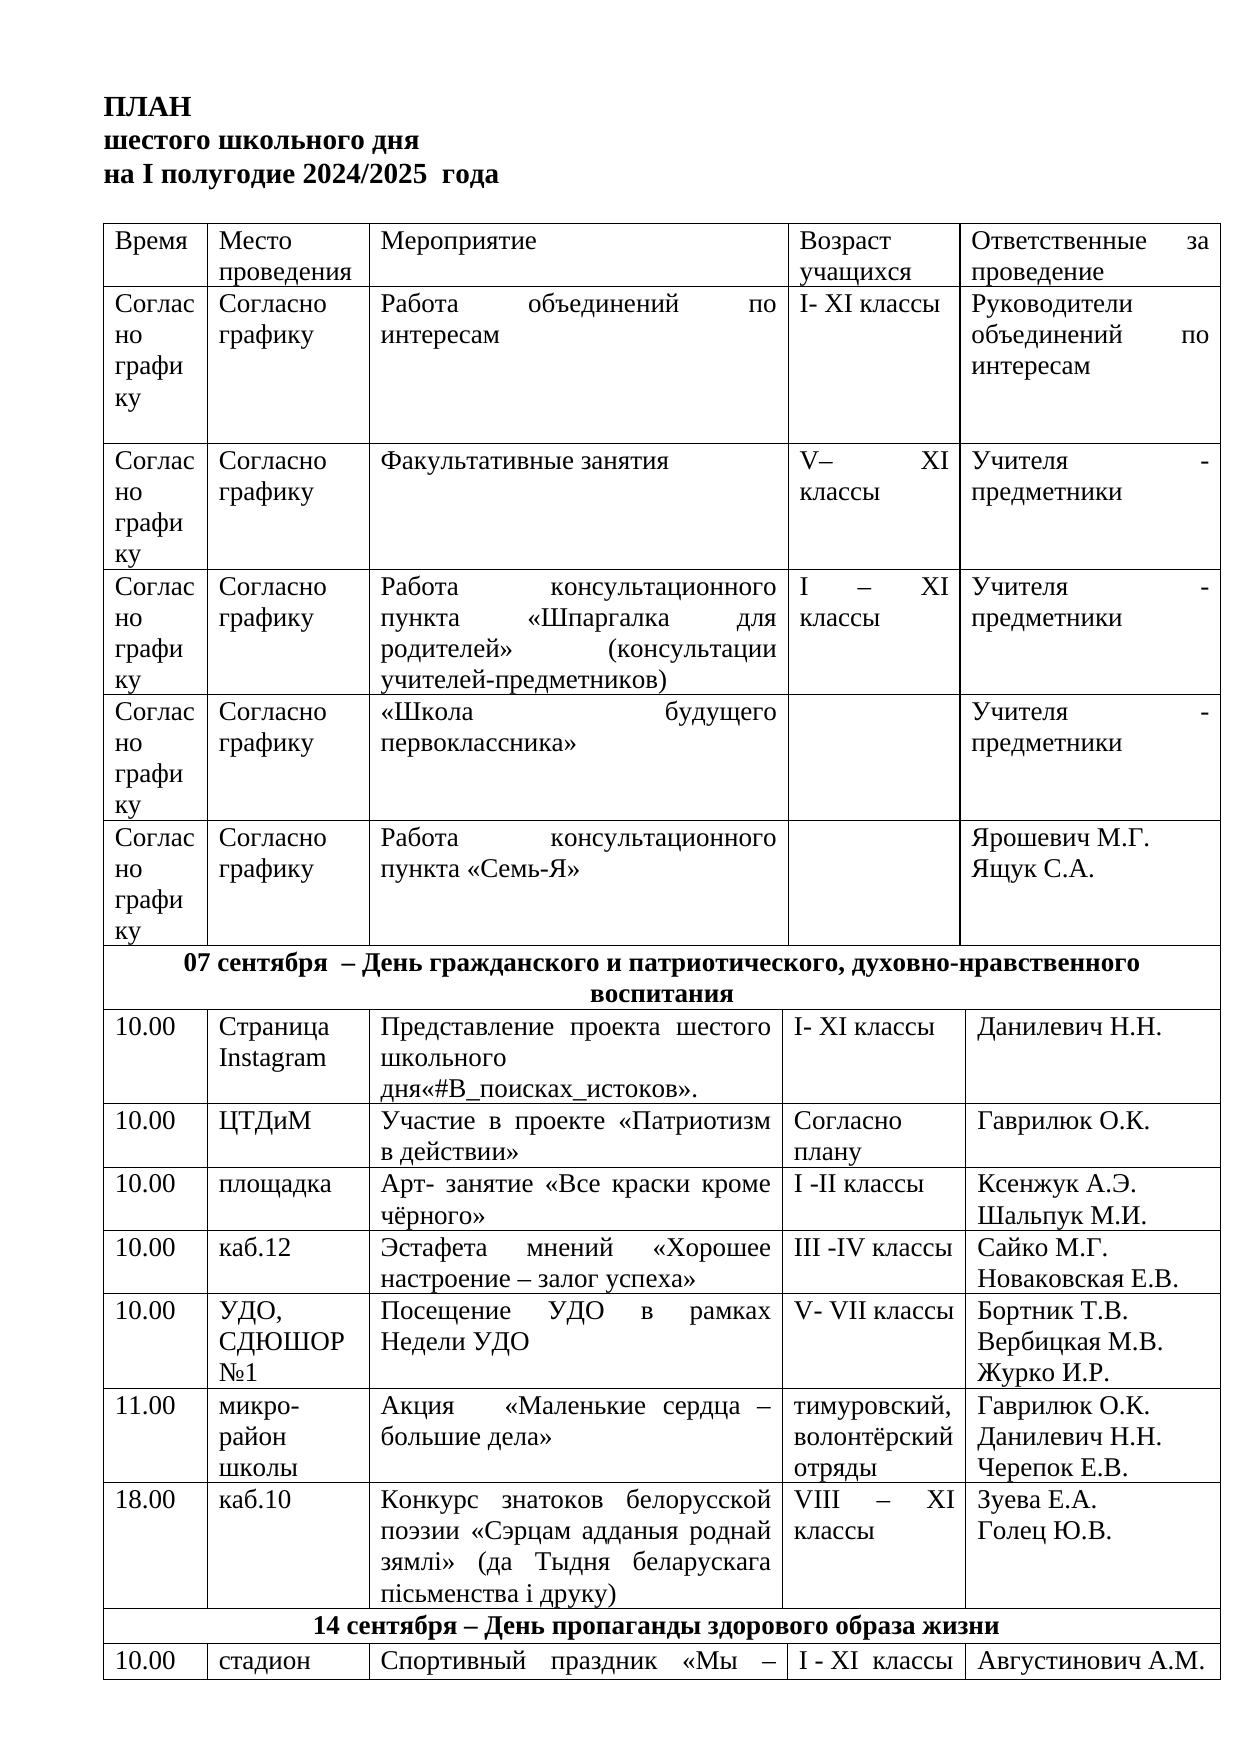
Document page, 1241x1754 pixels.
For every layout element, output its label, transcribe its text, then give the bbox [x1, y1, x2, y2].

table_header Ответственные за проведение [961, 224, 1220, 286]
table_cell Сайко М.Г. Новаковская Е.В. [966, 1231, 1220, 1293]
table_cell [370, 1644, 787, 1679]
table_cell ЦТДиМ [208, 1104, 369, 1167]
table_cell «Школа будущего первоклассника» [370, 695, 788, 820]
table_cell 10.00 [104, 1104, 207, 1167]
table_cell Арт- занятие «Все краски кроме чёрного» [370, 1168, 782, 1230]
text ПЛАН [103, 89, 620, 122]
table_cell Ксенжук А.Э. Шальпук М.И. [966, 1168, 1220, 1230]
table_cell [789, 821, 959, 945]
table_cell Участие в проекте «Патриотизм в действии» [370, 1104, 782, 1167]
table_cell тимуровский, волонтёрский отряды [783, 1389, 965, 1482]
table_cell I – XI классы [789, 570, 959, 694]
table_cell 10.00 [104, 1010, 207, 1103]
table_cell Представление проекта шестого школьного дня«#В_поисках_истоков». [370, 1010, 782, 1103]
table_cell Зуева Е.А. Голец Ю.В. [966, 1483, 1220, 1608]
table_cell 10.00 [104, 1231, 207, 1293]
table_cell III -IV классы [783, 1231, 965, 1293]
table_cell каб.10 [208, 1483, 369, 1608]
table_cell Работа консультационного пункта «Шпаргалка для родителей» (консультации учителей-предметников) [370, 570, 788, 694]
table_cell Согласно графику [104, 570, 207, 694]
table_cell 10.00 [104, 1168, 207, 1230]
table_cell Гаврилюк О.К. Данилевич Н.Н. Черепок Е.В. [966, 1389, 1220, 1482]
table_cell Работа объединений по интересам [370, 287, 788, 443]
table_cell стадион [208, 1644, 369, 1679]
table_cell 18.00 [104, 1483, 207, 1608]
table_cell V– XI классы [789, 444, 959, 568]
table_cell Согласно графику [104, 695, 207, 820]
table_cell Согласно графику [208, 287, 369, 443]
table_cell Бортник Т.В. Вербицкая М.В. Журко И.Р. [966, 1294, 1220, 1388]
table_cell Данилевич Н.Н. [966, 1010, 1220, 1103]
table_cell УДО, СДЮШОР №1 [208, 1294, 369, 1388]
table_cell Учителя - предметники [961, 444, 1220, 568]
table_cell 10.00 [104, 1294, 207, 1388]
text на I полугодие 2024/2025 года [103, 156, 620, 189]
table_cell Согласно графику [208, 695, 369, 820]
table_cell VIII – XI классы [783, 1483, 965, 1608]
table_cell Согласно графику [104, 444, 207, 568]
table_cell Учителя - предметники [961, 695, 1220, 820]
table_cell I -II классы [783, 1168, 965, 1230]
table_cell Согласно графику [208, 444, 369, 568]
table_cell Ярошевич М.Г. Ящук С.А. [961, 821, 1220, 945]
table_cell Страница Instagram [208, 1010, 369, 1103]
table_cell 11.00 [104, 1389, 207, 1482]
table_cell 07 сентября – День гражданского и патриотического, духовно-нравственного воспитания [104, 946, 1220, 1009]
table_cell Посещение УДО в рамках Недели УДО [370, 1294, 782, 1388]
table_cell Конкурс знатоков белорусской поэзии «Сэрцам адданыя роднай зямлі» (да Тыдня беларускага пісьменства і друку) [370, 1483, 782, 1608]
table_cell площадка [208, 1168, 369, 1230]
table_cell микро-район школы [208, 1389, 369, 1482]
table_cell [104, 1644, 207, 1679]
table_cell Эстафета мнений «Хорошее настроение – залог успеха» [370, 1231, 782, 1293]
table_cell V- VII классы [783, 1294, 965, 1388]
table_cell 14 сентября – День пропаганды здорового образа жизни [104, 1609, 1220, 1643]
table_header Мероприятие [370, 224, 788, 286]
table_cell I- XI классы [783, 1010, 965, 1103]
table_header Место проведения [208, 224, 369, 286]
table_cell Гаврилюк О.К. [966, 1104, 1220, 1167]
table_cell Согласно графику [208, 821, 369, 945]
table_cell Согласно графику [208, 570, 369, 694]
table_cell I- XI классы [789, 287, 959, 443]
table_cell Учителя - предметники [961, 570, 1220, 694]
table_header Время [104, 224, 207, 286]
table_header Возраст учащихся [789, 224, 959, 286]
text шестого школьного дня [103, 122, 620, 156]
table_cell Согласно графику [104, 287, 207, 443]
table_cell Согласно плану [783, 1104, 965, 1167]
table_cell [966, 1644, 1220, 1679]
table_cell Согласно графику [104, 821, 207, 945]
table_cell [789, 695, 959, 820]
table_cell каб.12 [208, 1231, 369, 1293]
table_cell Акция «Маленькие сердца – большие дела» [370, 1389, 782, 1482]
table_cell Факультативные занятия [370, 444, 788, 568]
table_cell I - XI классы [788, 1644, 965, 1679]
table_cell Руководители объединений по интересам [961, 287, 1220, 443]
table_cell Работа консультационного пункта «Семь-Я» [370, 821, 788, 945]
